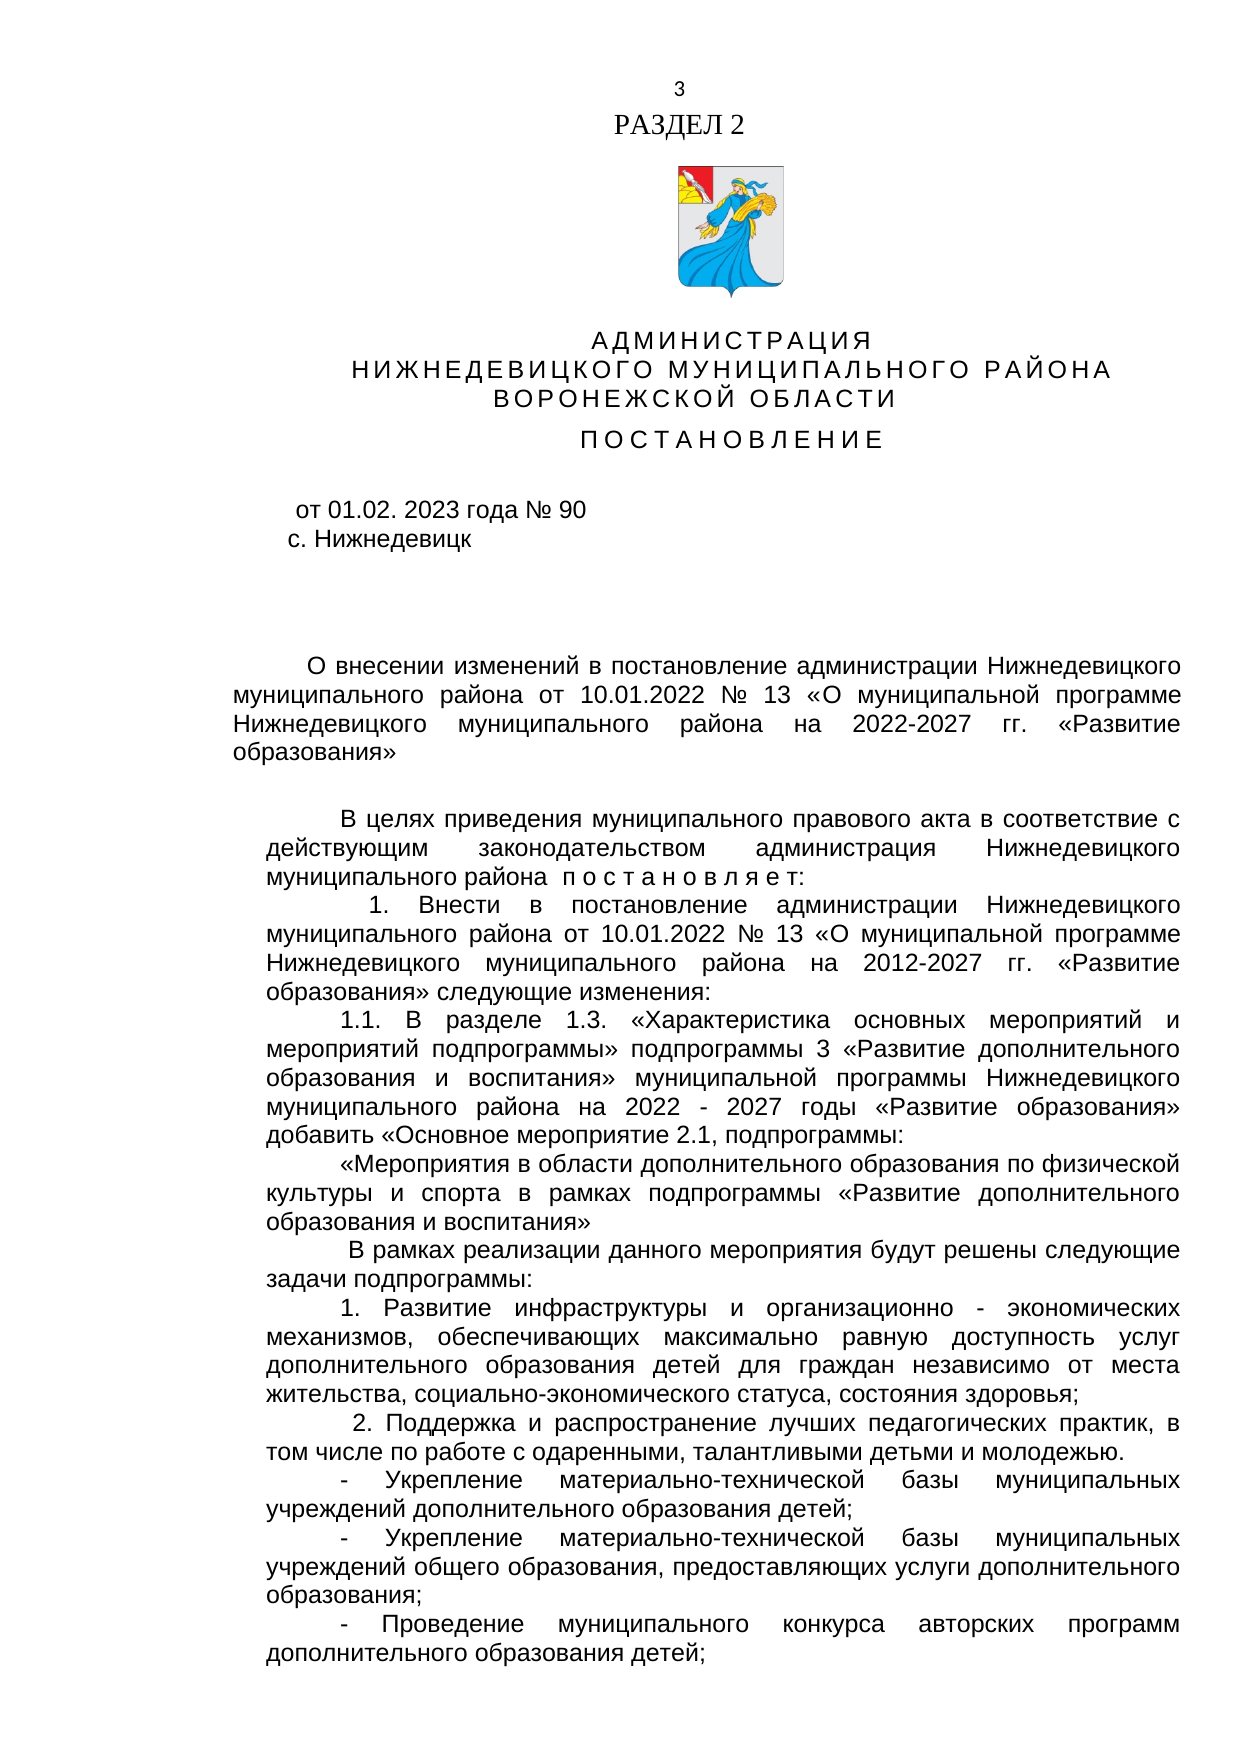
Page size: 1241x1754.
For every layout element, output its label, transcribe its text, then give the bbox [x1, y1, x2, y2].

text АДМИНИСТРАЦИЯ [207, 326, 1181, 355]
text ПОСТАНОВЛЕНИЕ [207, 425, 1181, 453]
text НИЖНЕДЕВИЦКОГО МУНИЦИПАЛЬНОГО РАЙОНА ВОРОНЕЖСКОЙ ОБЛАСТИ [207, 355, 1181, 412]
text В целях приведения муниципального правового акта в соответствие с действующим законодательством администрация Нижнедевицкого муниципального района п о с т а н о в л я е т: [266, 804, 1181, 891]
text «Мероприятия в области дополнительного образования по физической культуры и спорта в рамках подпрограммы «Развитие дополнительного образования и воспитания» [266, 1149, 1181, 1236]
text 2. Поддержка и распространение лучших педагогических практик, в том числе по работе с одаренными, талантливыми детьми и молодежью. [266, 1408, 1181, 1466]
text - Укрепление материально-технической базы муниципальных учреждений дополнительного образования детей; [266, 1466, 1181, 1523]
text с. Нижнедевицк [207, 523, 1177, 552]
table_header О внесении изменений в постановление администрации Нижнедевицкого муниципального района от 10.01.2022 № 13 «О муниципальной программе Нижнедевицкого муниципального района на 2022-2027 гг. «Развитие образования» [251, 651, 1193, 776]
text 1. Развитие инфраструктуры и организационно - экономических механизмов, обеспечивающих максимально равную доступность услуг дополнительного образования детей для граждан независимо от места жительства, социально-экономического статуса, состояния здоровья; [266, 1293, 1181, 1408]
text от 01.02. 2023 года № 90 [251, 495, 1181, 523]
text 1. Внести в постановление администрации Нижнедевицкого муниципального района от 10.01.2022 № 13 «О муниципальной программе Нижнедевицкого муниципального района на 2012-2027 гг. «Развитие образования» следующие изменения: [266, 891, 1181, 1006]
picture [678, 166, 784, 298]
text 1.1. В разделе 1.3. «Характеристика основных мероприятий и мероприятий подпрограммы» подпрограммы 3 «Развитие дополнительного образования и воспитания» муниципальной программы Нижнедевицкого муниципального района на 2022 - 2027 годы «Развитие образования» добавить «Основное мероприятие 2.1, подпрограммы: [266, 1006, 1181, 1149]
text - Укрепление материально-технической базы муниципальных учреждений общего образования, предоставляющих услуги дополнительного образования; [266, 1523, 1181, 1609]
text - Проведение муниципального конкурса авторских программ дополнительного образования детей; [266, 1609, 1181, 1667]
text В рамках реализации данного мероприятия будут решены следующие задачи подпрограммы: [266, 1236, 1181, 1293]
text РАЗДЕЛ 2 [177, 107, 1181, 141]
